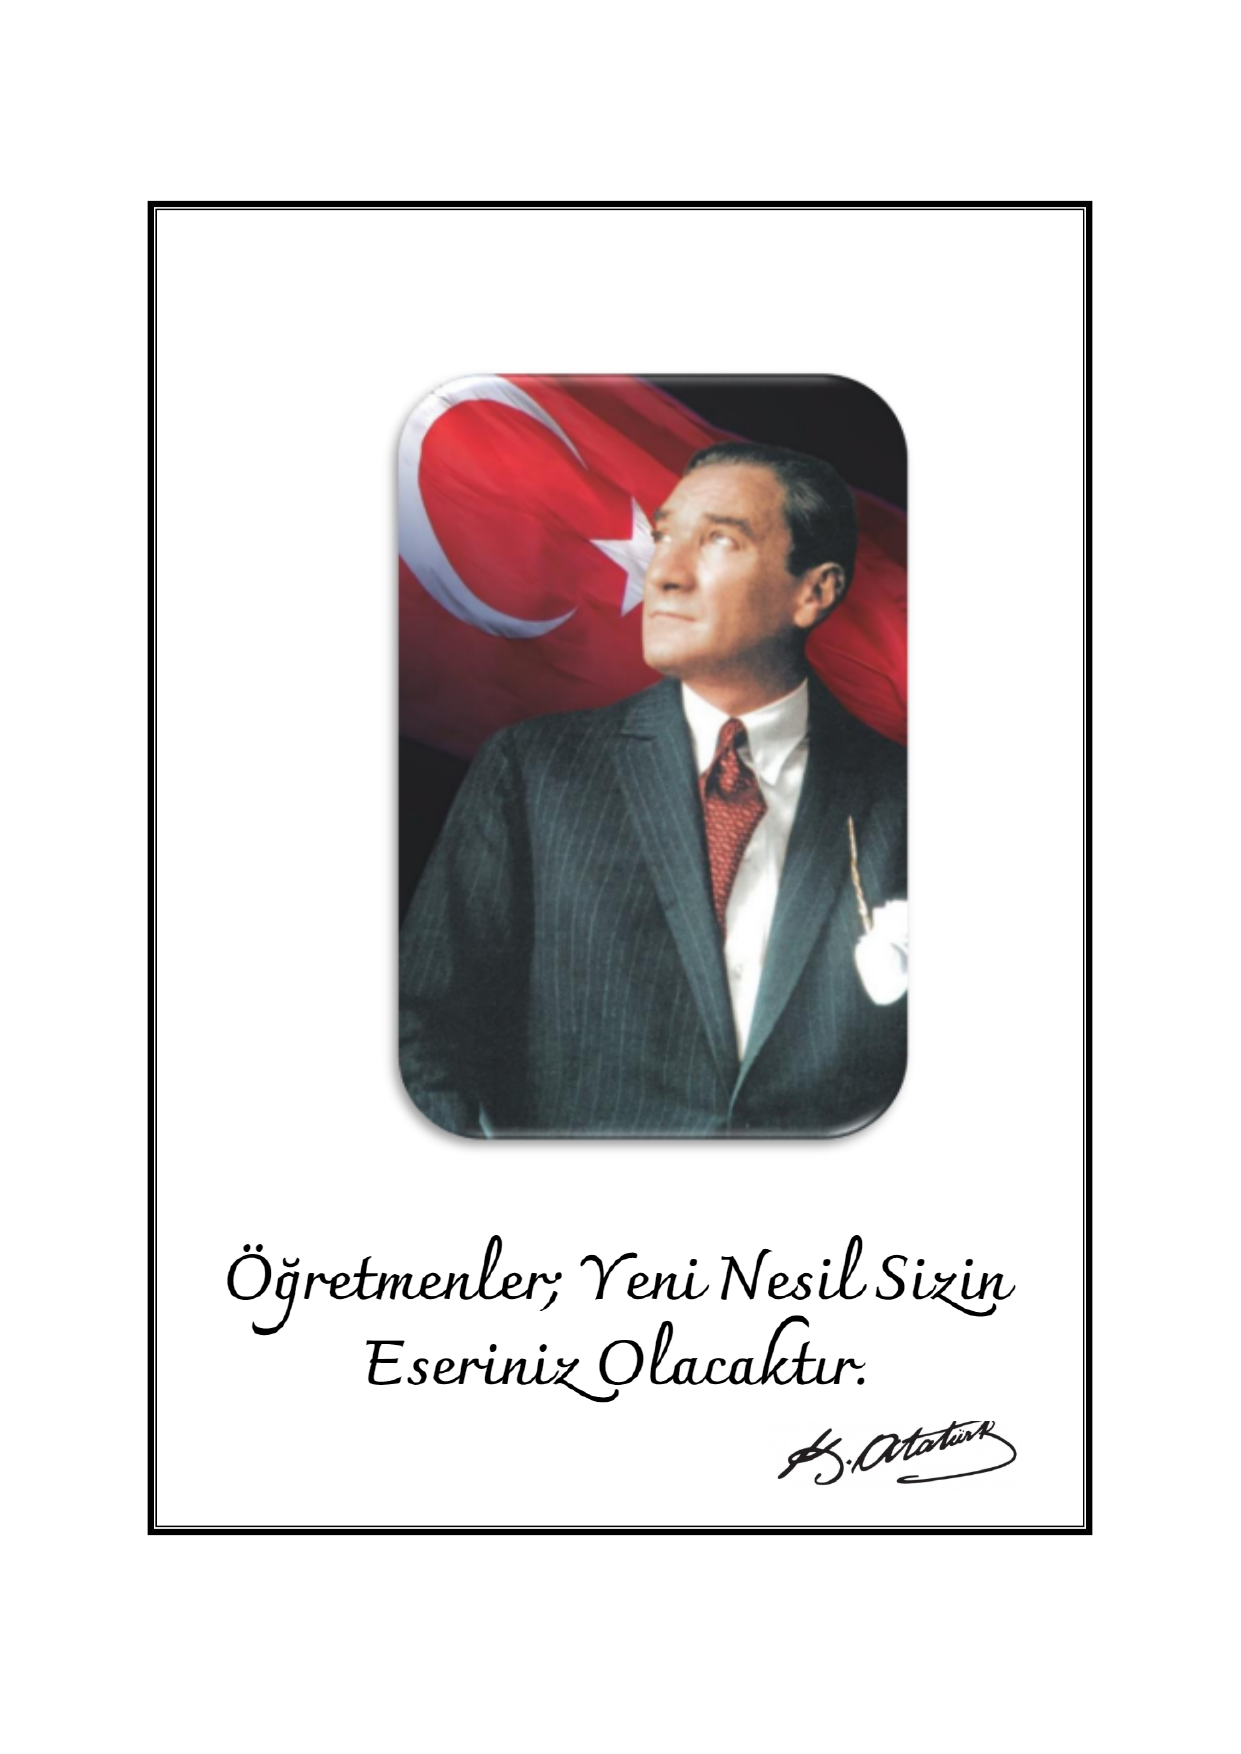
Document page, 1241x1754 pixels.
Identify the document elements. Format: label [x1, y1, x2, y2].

picture [195, 1222, 1045, 1491]
picture [355, 347, 946, 1173]
